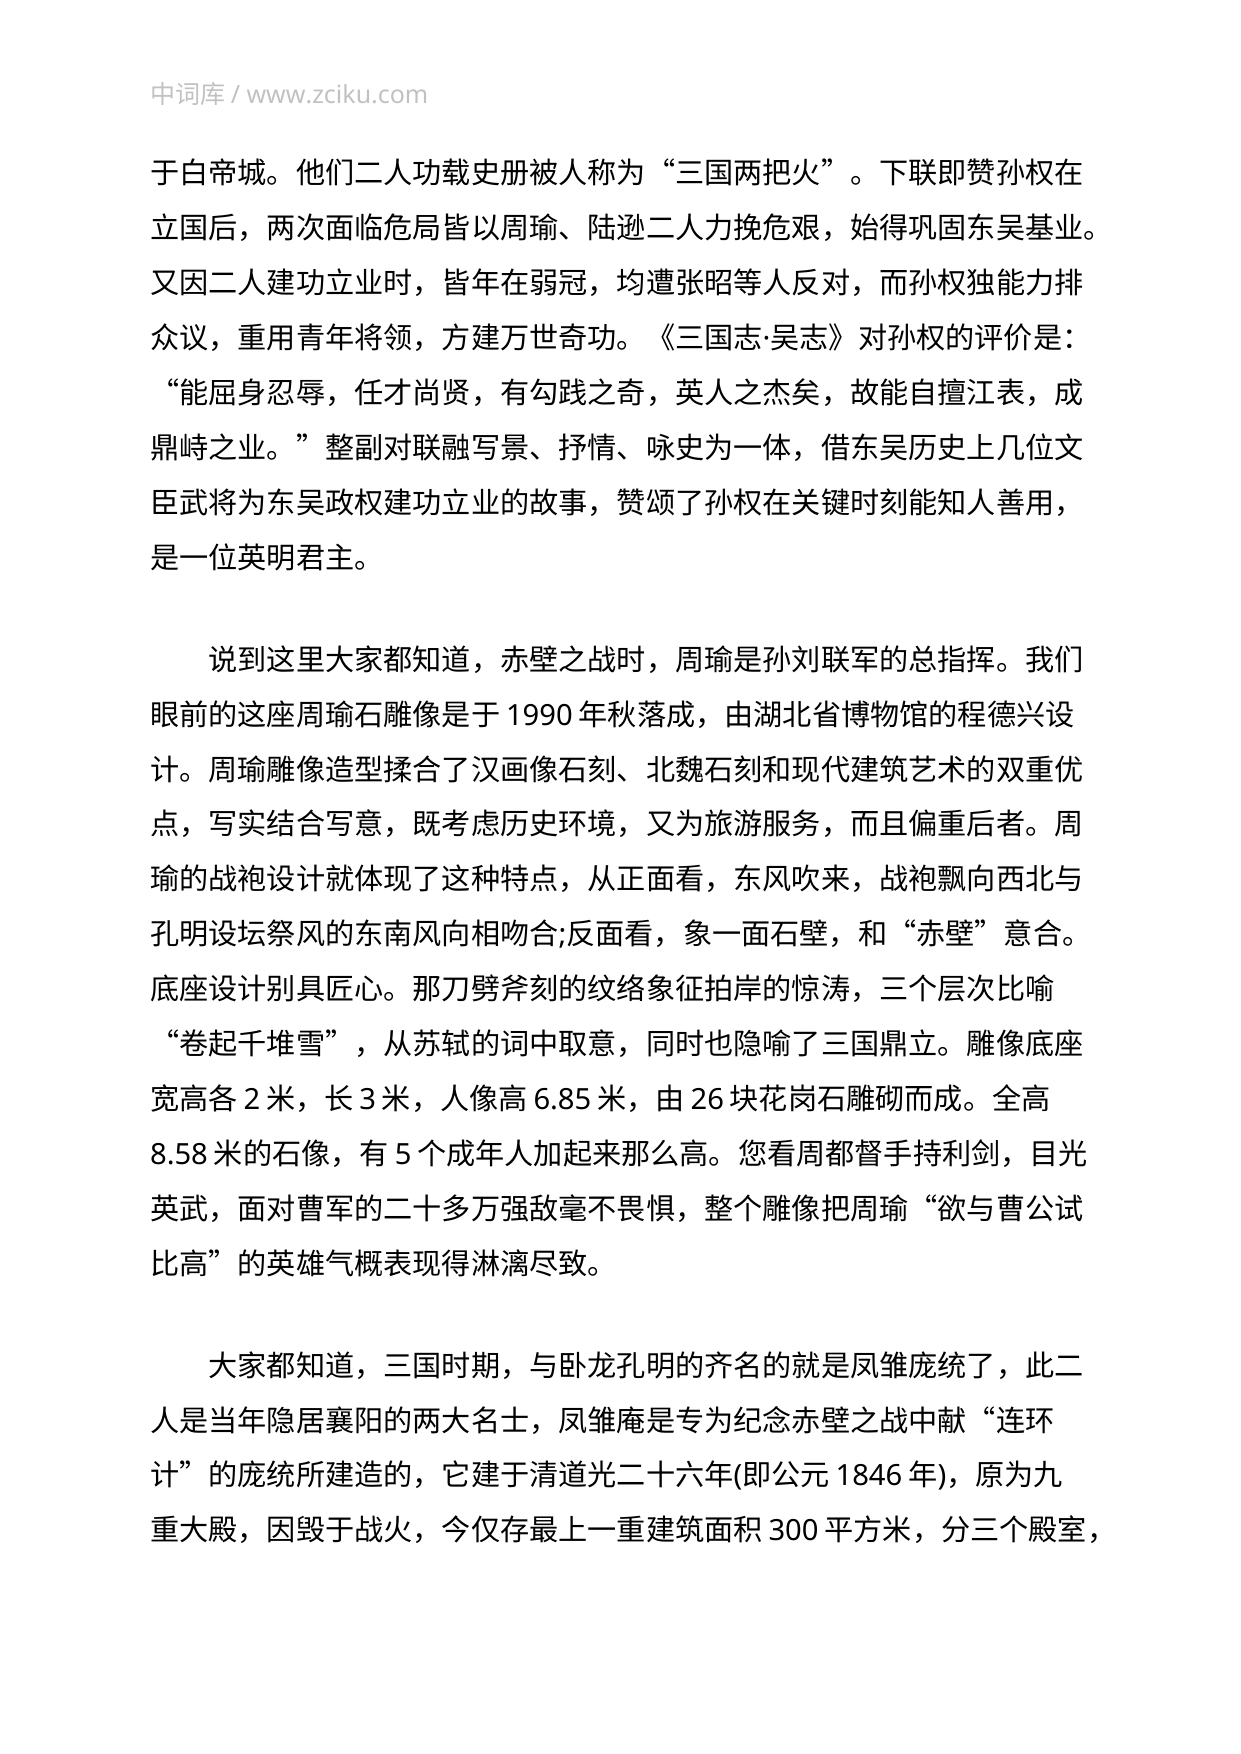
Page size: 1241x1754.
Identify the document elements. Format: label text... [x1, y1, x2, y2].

text 说到这里大家都知道，赤壁之战时，周瑜是孙刘联军的总指挥。我们眼前的这座周瑜石雕像是于1990年秋落成，由湖北省博物馆的程德兴设计。周瑜雕像造型揉合了汉画像石刻、北魏石刻和现代建筑艺术的双重优点，写实结合写意，既考虑历史环境，又为旅游服务，而且偏重后者。周瑜的战袍设计就体现了这种特点，从正面看，东风吹来，战袍飘向西北与孔明设坛祭风的东南风向相吻合;反面看，象一面石壁，和“赤壁”意合。底座设计别具匠心。那刀劈斧刻的纹络象征拍岸的惊涛，三个层次比喻“卷起千堆雪”，从苏轼的词中取意，同时也隐喻了三国鼎立。雕像底座宽高各2米，长3米，人像高6.85米，由26块花岗石雕砌而成。全高8.58米的石像，有5个成年人加起来那么高。您看周都督手持利剑，目光英武，面对曹军的二十多万强敌毫不畏惧，整个雕像把周瑜“欲与曹公试比高”的英雄气概表现得淋漓尽致。 [150, 636, 1090, 1283]
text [150, 1342, 1090, 1549]
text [150, 150, 1090, 577]
